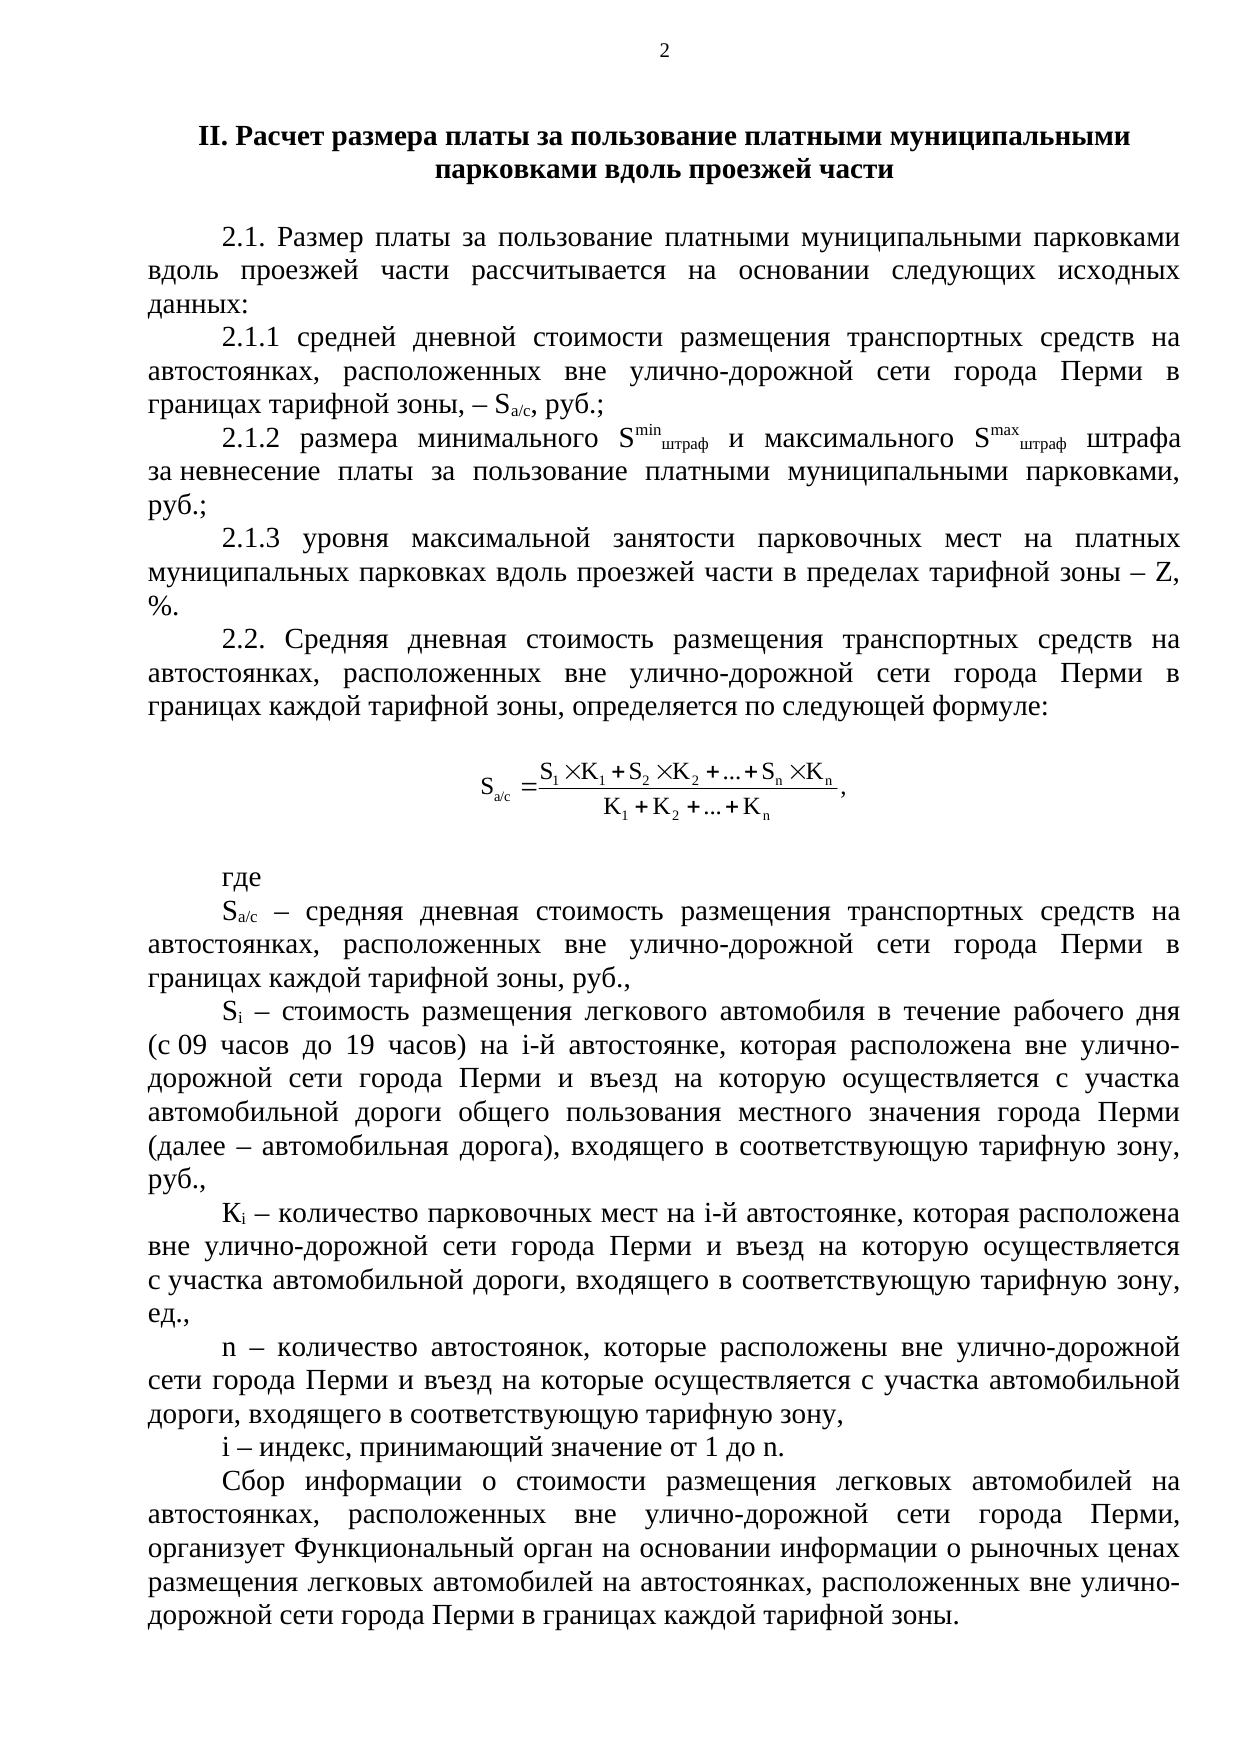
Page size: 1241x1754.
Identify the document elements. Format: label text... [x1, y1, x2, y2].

text II. Расчет размера платы за пользование платными муниципальными [148, 118, 1181, 152]
text Кi – количество парковочных мест на i-й автостоянке, которая расположена вне улично-дорожной сети города Перми и въезд на которую осуществляется с участка автомобильной дороги, входящего в соответствующую тарифную зону, ед., [148, 1195, 1181, 1329]
text 2.1.1 средней дневной стоимости размещения транспортных средств на автостоянках, расположенных вне улично-дорожной сети города Перми в границах тарифной зоны, – Sа/с, руб.; [148, 319, 1181, 420]
text Sа/с – средняя дневная стоимость размещения транспортных средств на автостоянках, расположенных вне улично-дорожной сети города Перми в границах каждой тарифной зоны, руб., [148, 893, 1181, 993]
text n – количество автостоянок, которые расположены вне улично-дорожной сети города Перми и въезд на которые осуществляется с участка автомобильной дороги, входящего в соответствующую тарифную зону, [148, 1329, 1181, 1429]
text 2.1.2 размера минимального Sminштраф и максимального Smaxштраф штрафа за невнесение платы за пользование платными муниципальными парковками, руб.; [148, 420, 1181, 521]
text 2.1. Размер платы за пользование платными муниципальными парковками вдоль проезжей части рассчитывается на основании следующих исходных данных: [148, 219, 1181, 319]
text где [148, 859, 1181, 893]
text 2.1.3 уровня максимальной занятости парковочных мест на платных муниципальных парковках вдоль проезжей части в пределах тарифной зоны – Z, %. [148, 521, 1181, 621]
text парковками вдоль проезжей части [148, 152, 1181, 185]
text Si – стоимость размещения легкового автомобиля в течение рабочего дня (с 09 часов до 19 часов) на i-й автостоянке, которая расположена вне улично-дорожной сети города Перми и въезд на которую осуществляется с участка автомобильной дороги общего пользования местного значения города Перми (далее – автомобильная дорога), входящего в соответствующую тарифную зону, руб., [148, 993, 1181, 1195]
text Сбор информации о стоимости размещения легковых автомобилей на автостоянках, расположенных вне улично-дорожной сети города Перми, организует Функциональный орган на основании информации о рыночных ценах размещения легковых автомобилей на автостоянках, расположенных вне улично-дорожной сети города Перми в границах каждой тарифной зоны. [148, 1463, 1181, 1631]
text 2.2. Средняя дневная стоимость размещения транспортных средств на автостоянках, расположенных вне улично-дорожной сети города Перми в границах каждой тарифной зоны, определяется по следующей формуле: [148, 621, 1181, 722]
text i – индекс, принимающий значение от 1 до n. [148, 1429, 1181, 1463]
